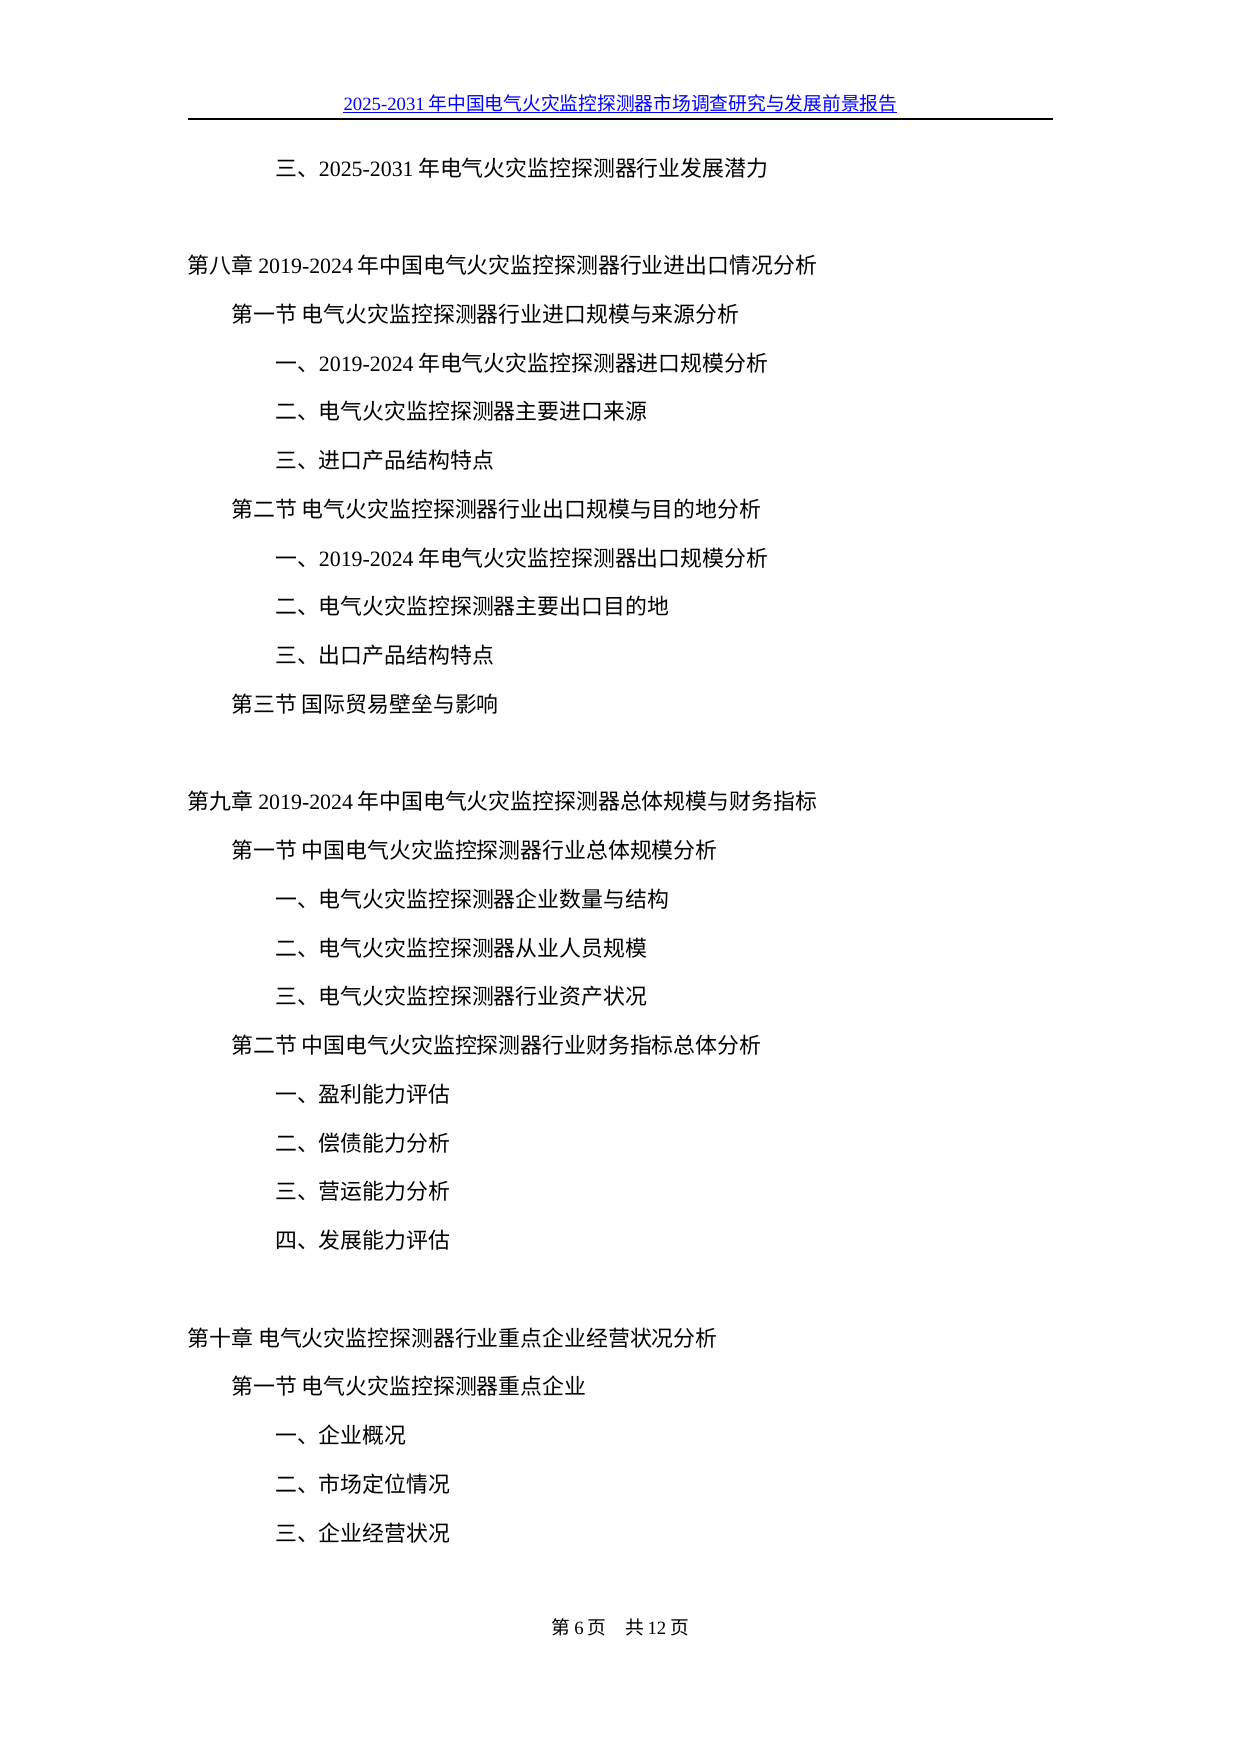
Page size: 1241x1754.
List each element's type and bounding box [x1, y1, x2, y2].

text [187, 150, 1053, 1548]
